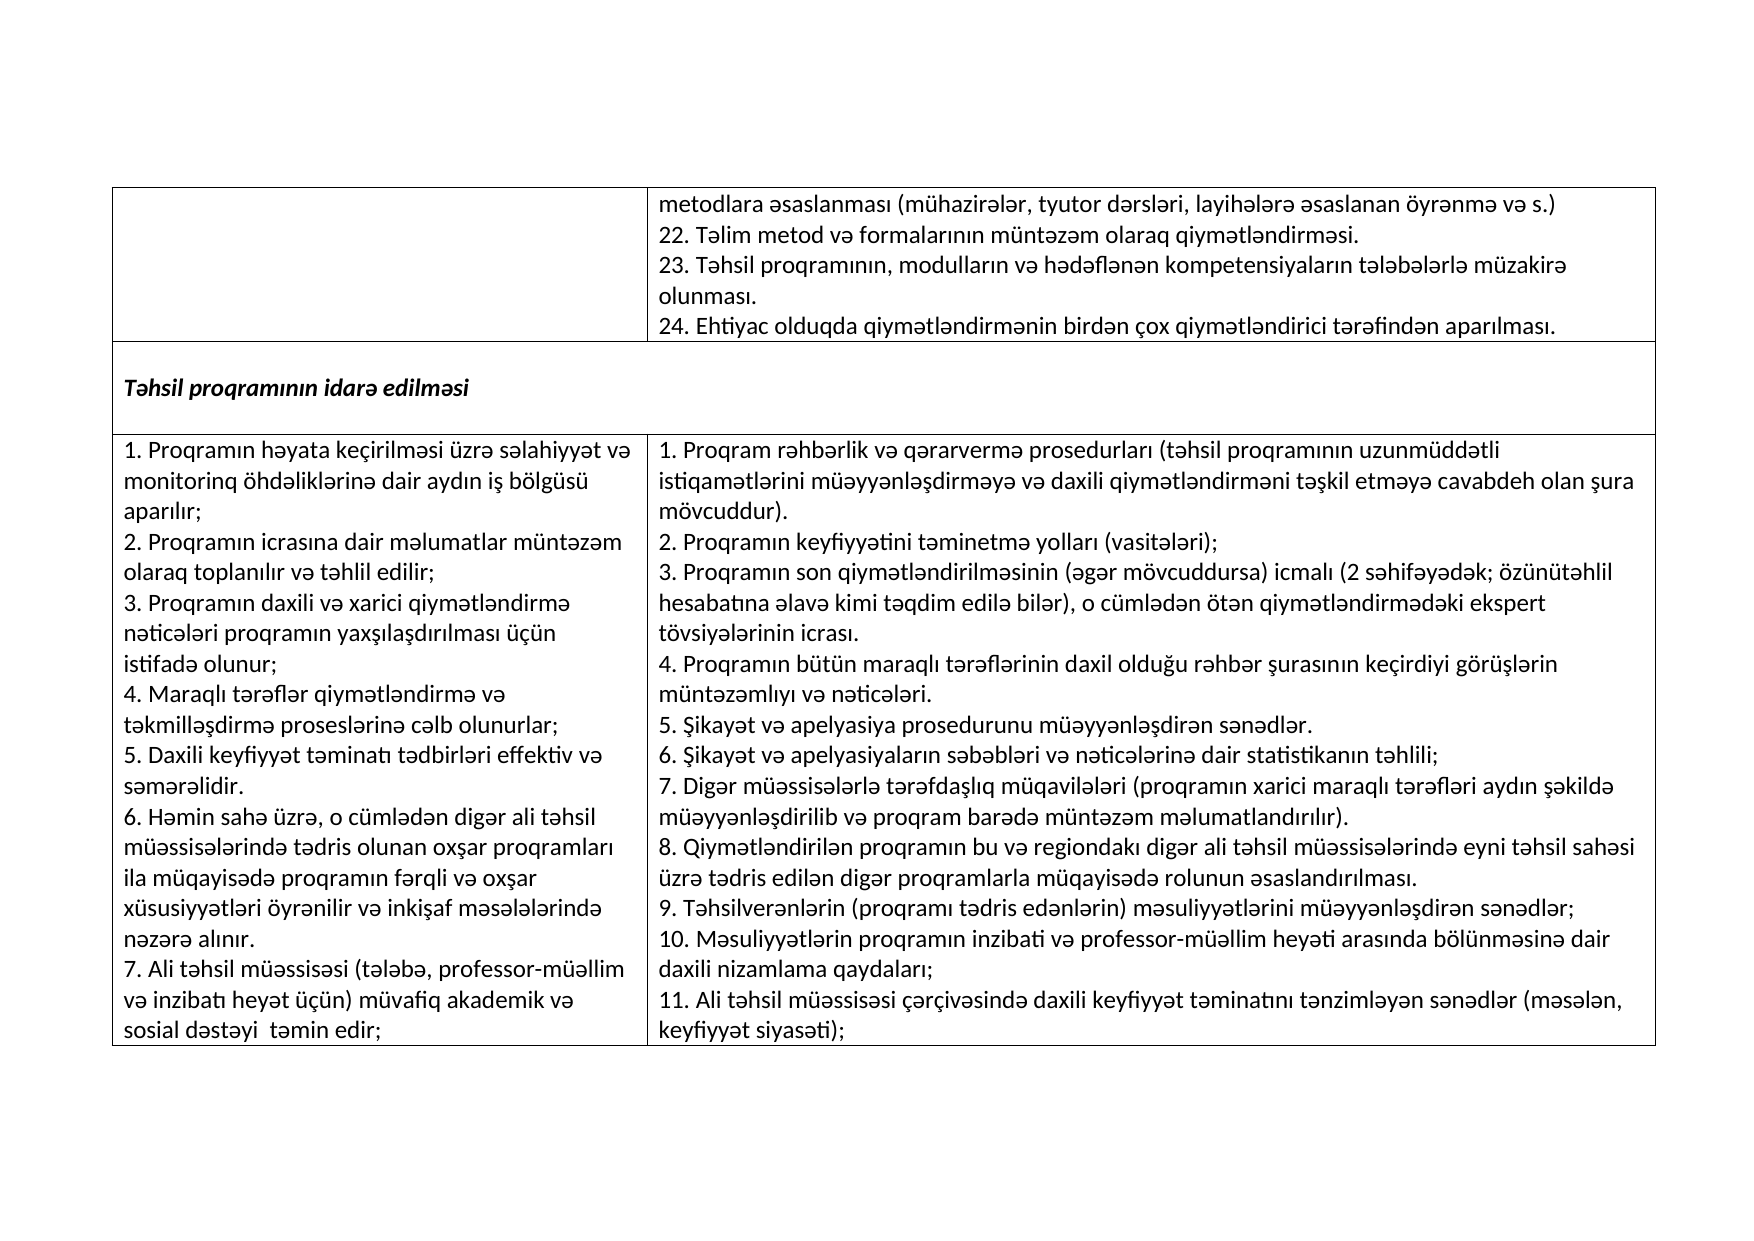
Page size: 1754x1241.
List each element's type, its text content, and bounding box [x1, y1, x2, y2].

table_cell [648, 435, 1655, 1045]
table_cell Təhsil proqramının idarə edilməsi [113, 342, 1655, 433]
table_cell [648, 188, 1655, 341]
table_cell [113, 435, 647, 1045]
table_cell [113, 188, 647, 341]
